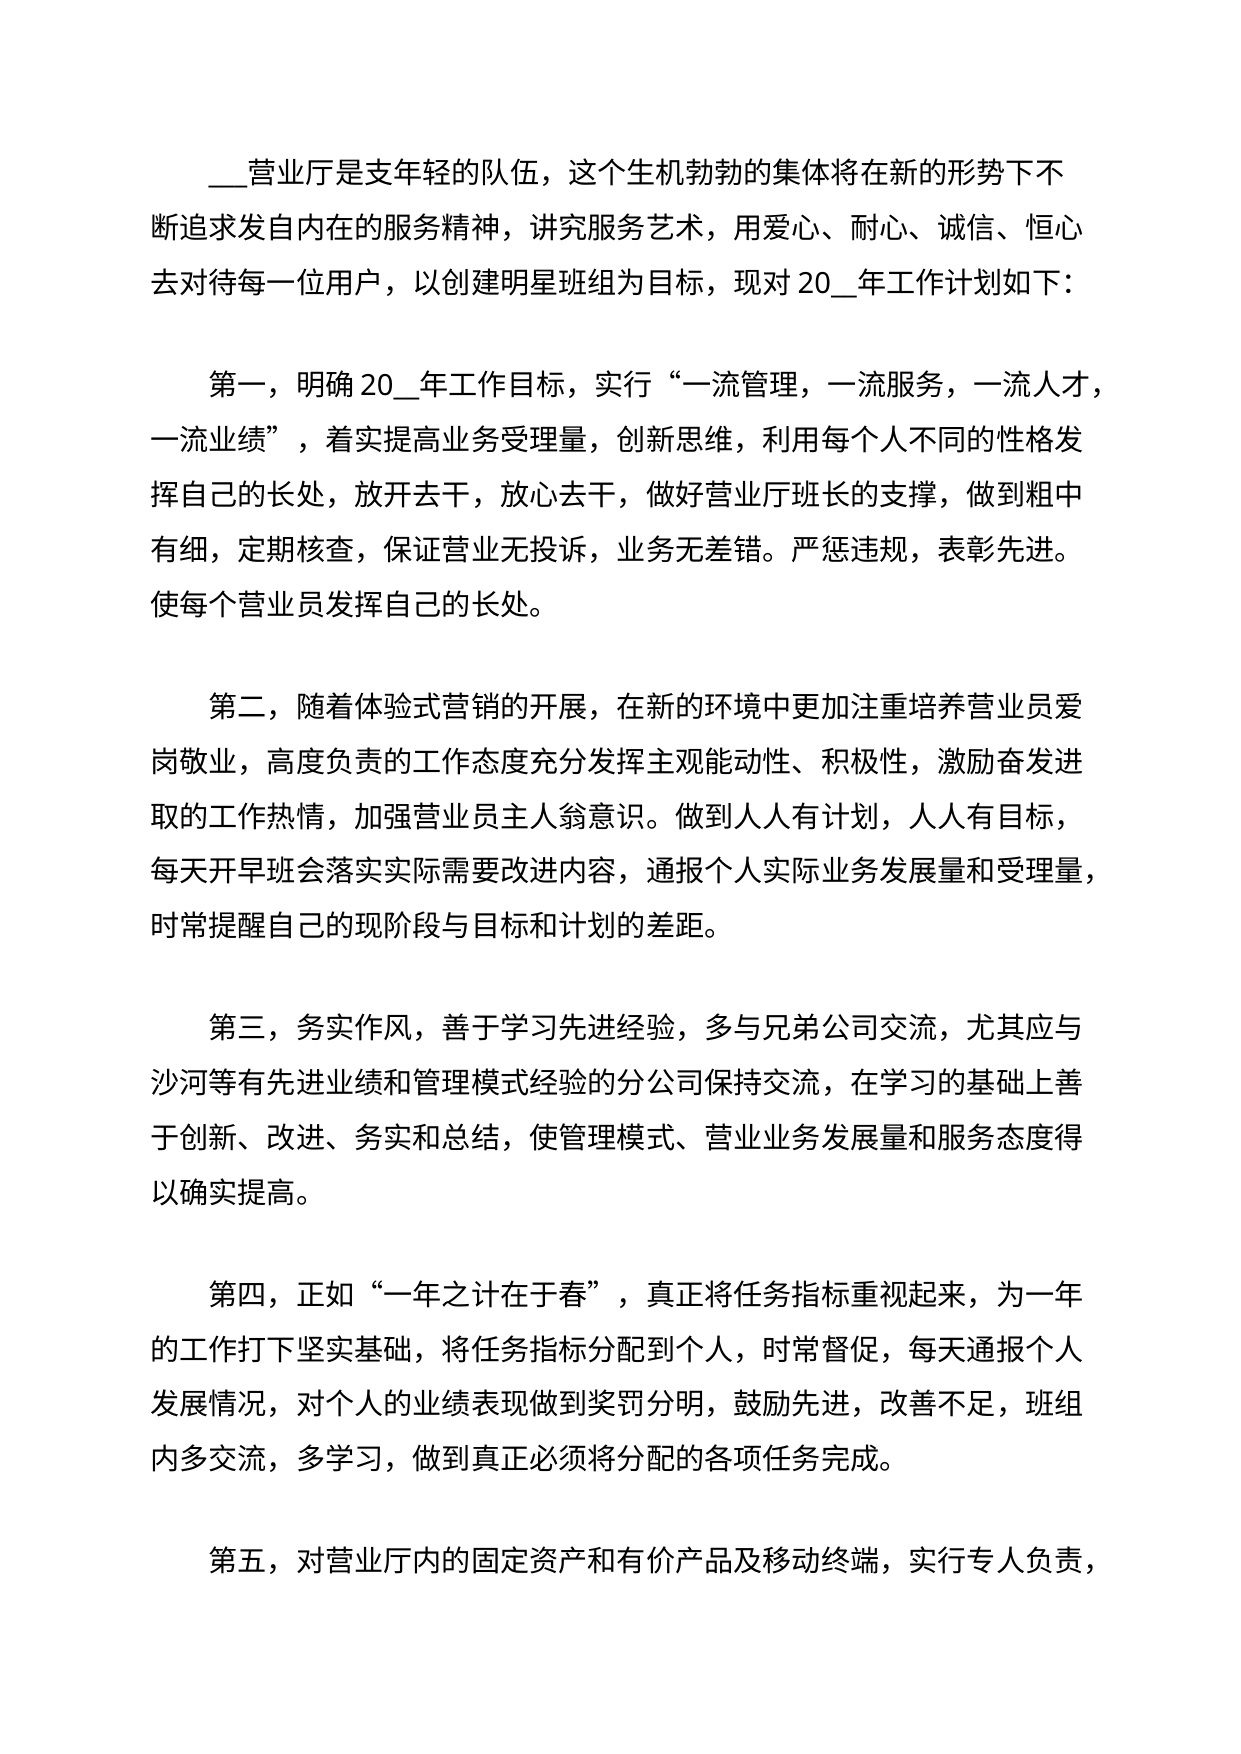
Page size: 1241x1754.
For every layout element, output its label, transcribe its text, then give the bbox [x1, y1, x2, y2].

text 第一，明确20__年工作目标，实行“一流管理，一流服务，一流人才，一流业绩”，着实提高业务受理量，创新思维，利用每个人不同的性格发挥自己的长处，放开去干，放心去干，做好营业厅班长的支撑，做到粗中有细，定期核查，保证营业无投诉，业务无差错。严惩违规，表彰先进。使每个营业员发挥自己的长处。 [150, 362, 1090, 624]
text ___营业厅是支年轻的队伍，这个生机勃勃的集体将在新的形势下不断追求发自内在的服务精神，讲究服务艺术，用爱心、耐心、诚信、恒心去对待每一位用户，以创建明星班组为目标，现对20__年工作计划如下： [150, 150, 1090, 302]
text 第四，正如“一年之计在于春”，真正将任务指标重视起来，为一年的工作打下坚实基础，将任务指标分配到个人，时常督促，每天通报个人发展情况，对个人的业绩表现做到奖罚分明，鼓励先进，改善不足，班组内多交流，多学习，做到真正必须将分配的各项任务完成。 [150, 1271, 1090, 1478]
text 第二，随着体验式营销的开展，在新的环境中更加注重培养营业员爱岗敬业，高度负责的工作态度充分发挥主观能动性、积极性，激励奋发进取的工作热情，加强营业员主人翁意识。做到人人有计划，人人有目标，每天开早班会落实实际需要改进内容，通报个人实际业务发展量和受理量，时常提醒自己的现阶段与目标和计划的差距。 [150, 683, 1090, 945]
text 第三，务实作风，善于学习先进经验，多与兄弟公司交流，尤其应与沙河等有先进业绩和管理模式经验的分公司保持交流，在学习的基础上善于创新、改进、务实和总结，使管理模式、营业业务发展量和服务态度得以确实提高。 [150, 1005, 1090, 1212]
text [150, 1538, 1090, 1580]
